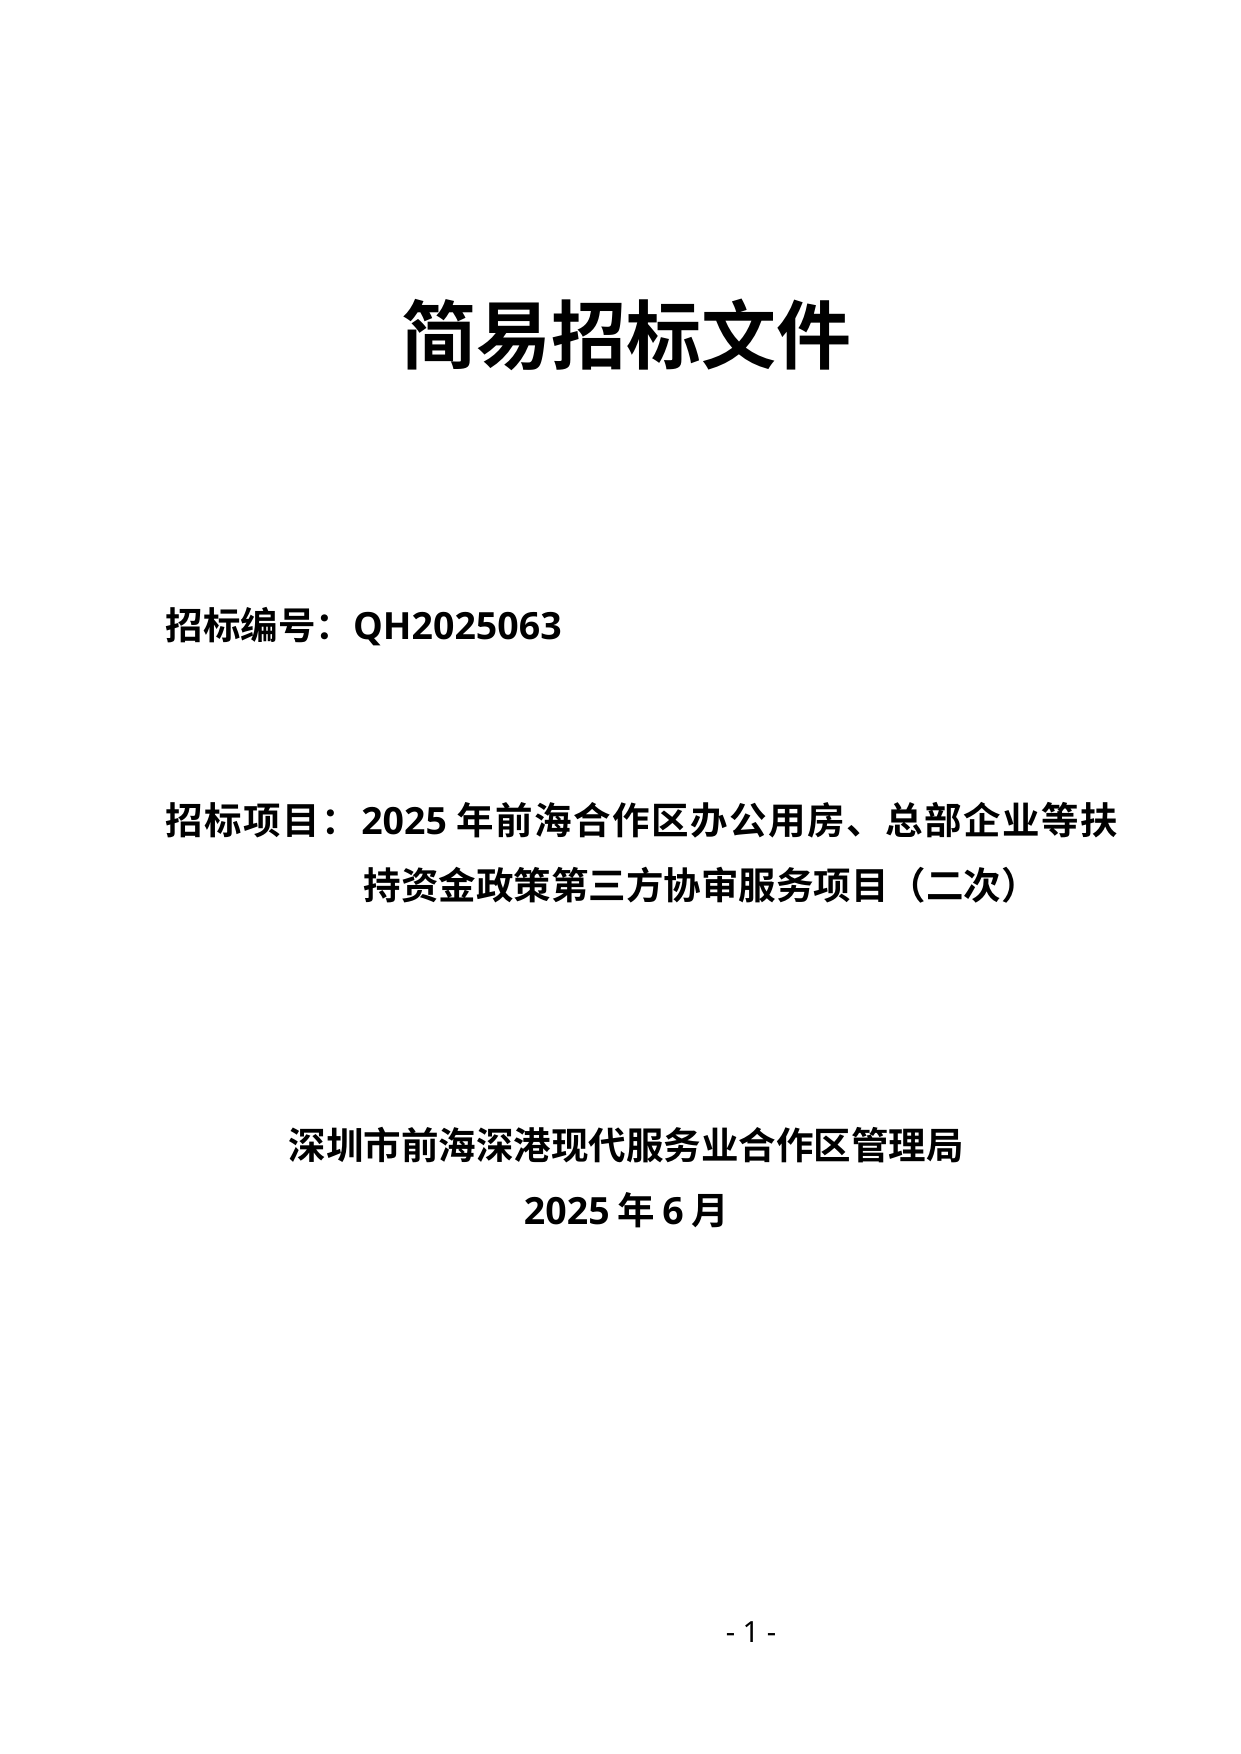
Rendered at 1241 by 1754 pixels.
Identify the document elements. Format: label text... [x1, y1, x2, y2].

text 招标项目：2025年前海合作区办公用房、总部企业等扶持资金政策第三方协审服务项目（二次） [165, 785, 1120, 915]
text 招标编号：QH2025063 [165, 590, 1120, 655]
text 深圳市前海深港现代服务业合作区管理局 [165, 1110, 1087, 1175]
text 2025年6月 [165, 1175, 1087, 1240]
text 简易招标文件 [165, 265, 1087, 395]
